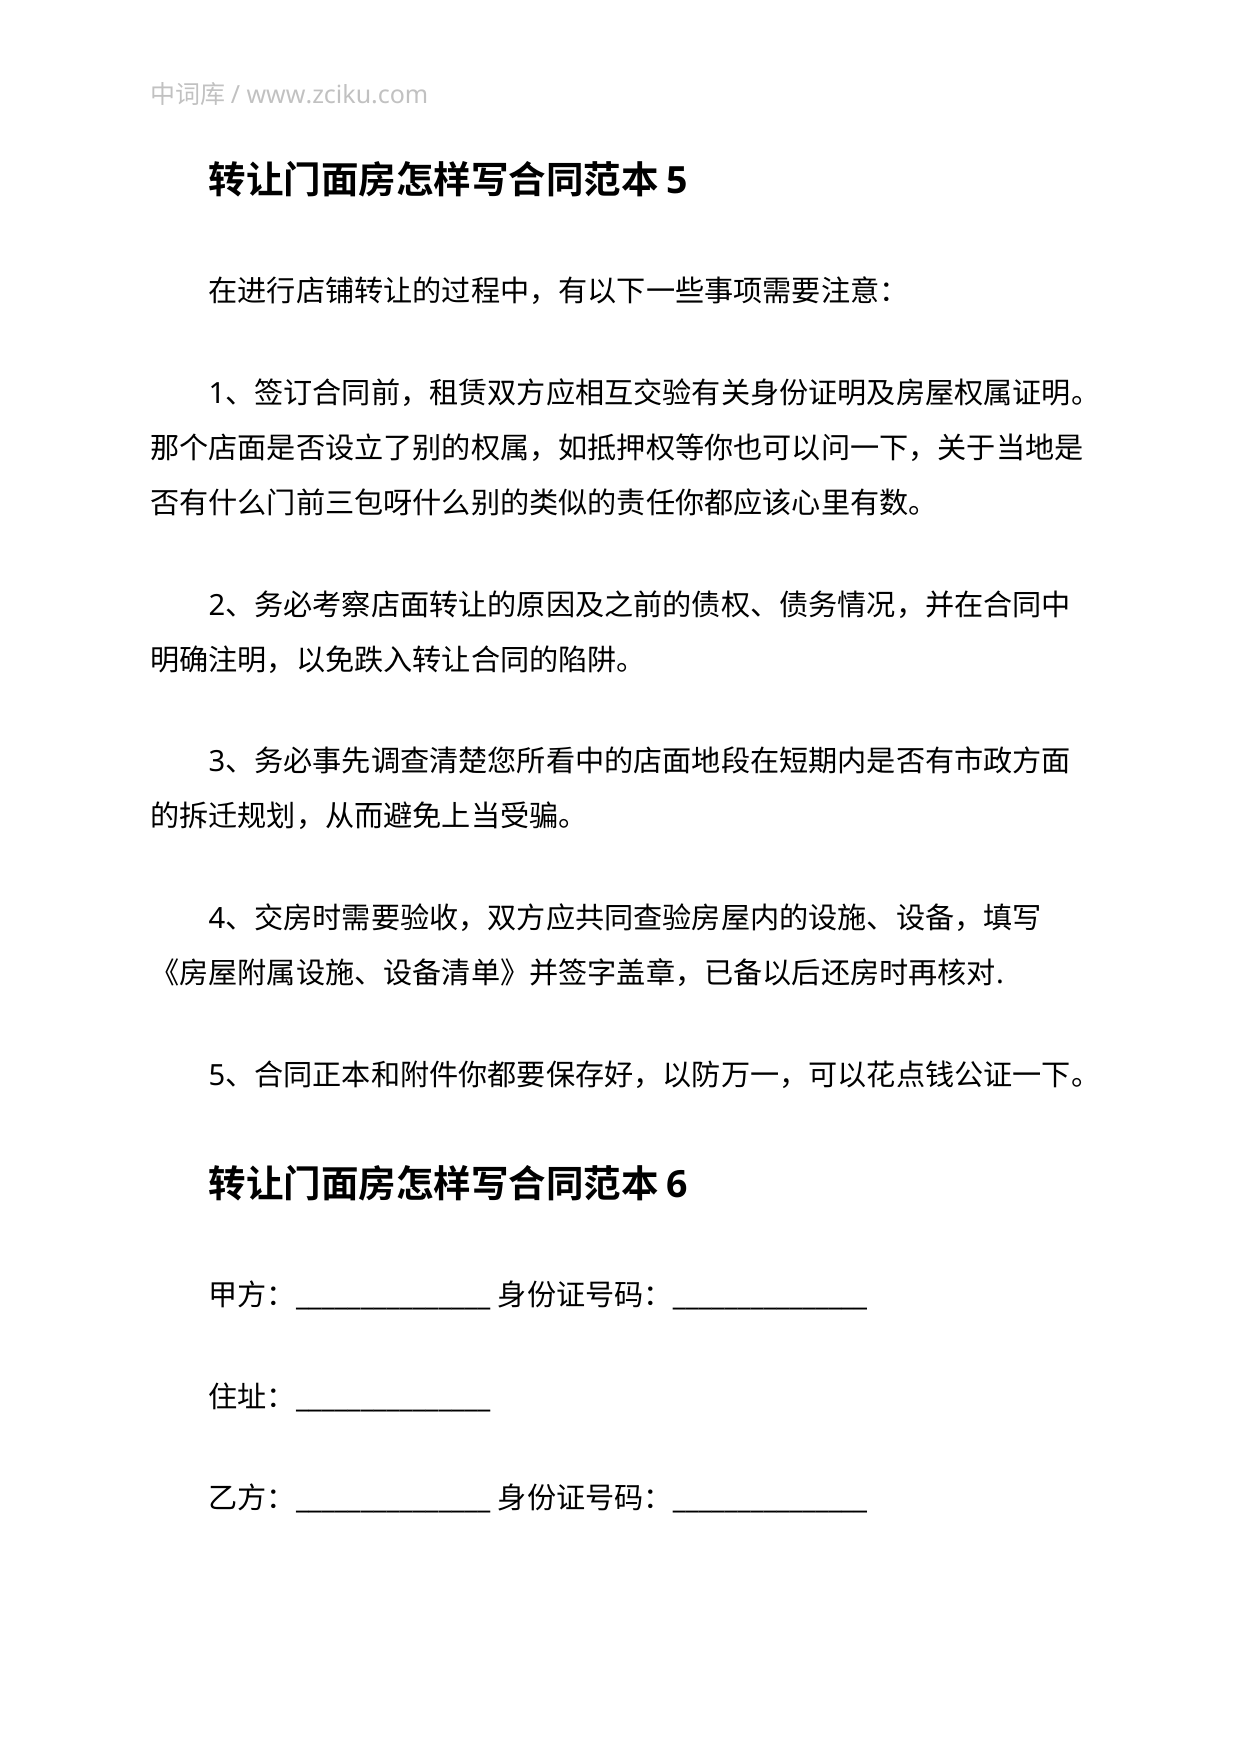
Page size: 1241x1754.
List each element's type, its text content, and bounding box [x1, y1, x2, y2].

text 2、务必考察店面转让的原因及之前的债权、债务情况，并在合同中明确注明，以免跌入转让合同的陷阱。 [150, 581, 1090, 678]
text 乙方：_______________ 身份证号码：_______________ [150, 1475, 1090, 1517]
text 甲方：_______________ 身份证号码：_______________ [150, 1271, 1090, 1313]
text 转让门面房怎样写合同范本6 [150, 1153, 1090, 1208]
text 3、务必事先调查清楚您所看中的店面地段在短期内是否有市政方面的拆迁规划，从而避免上当受骗。 [150, 738, 1090, 835]
text 1、签订合同前，租赁双方应相互交验有关身份证明及房屋权属证明。那个店面是否设立了别的权属，如抵押权等你也可以问一下，关于当地是否有什么门前三包呀什么别的类似的责任你都应该心里有数。 [150, 369, 1090, 522]
text 4、交房时需要验收，双方应共同查验房屋内的设施、设备，填写《房屋附属设施、设备清单》并签字盖章，已备以后还房时再核对. [150, 894, 1090, 992]
text 5、合同正本和附件你都要保存好，以防万一，可以花点钱公证一下。 [150, 1052, 1090, 1094]
text 转让门面房怎样写合同范本5 [150, 150, 1090, 204]
text 在进行店铺转让的过程中，有以下一些事项需要注意： [150, 268, 1090, 310]
text 住址：_______________ [150, 1373, 1090, 1416]
